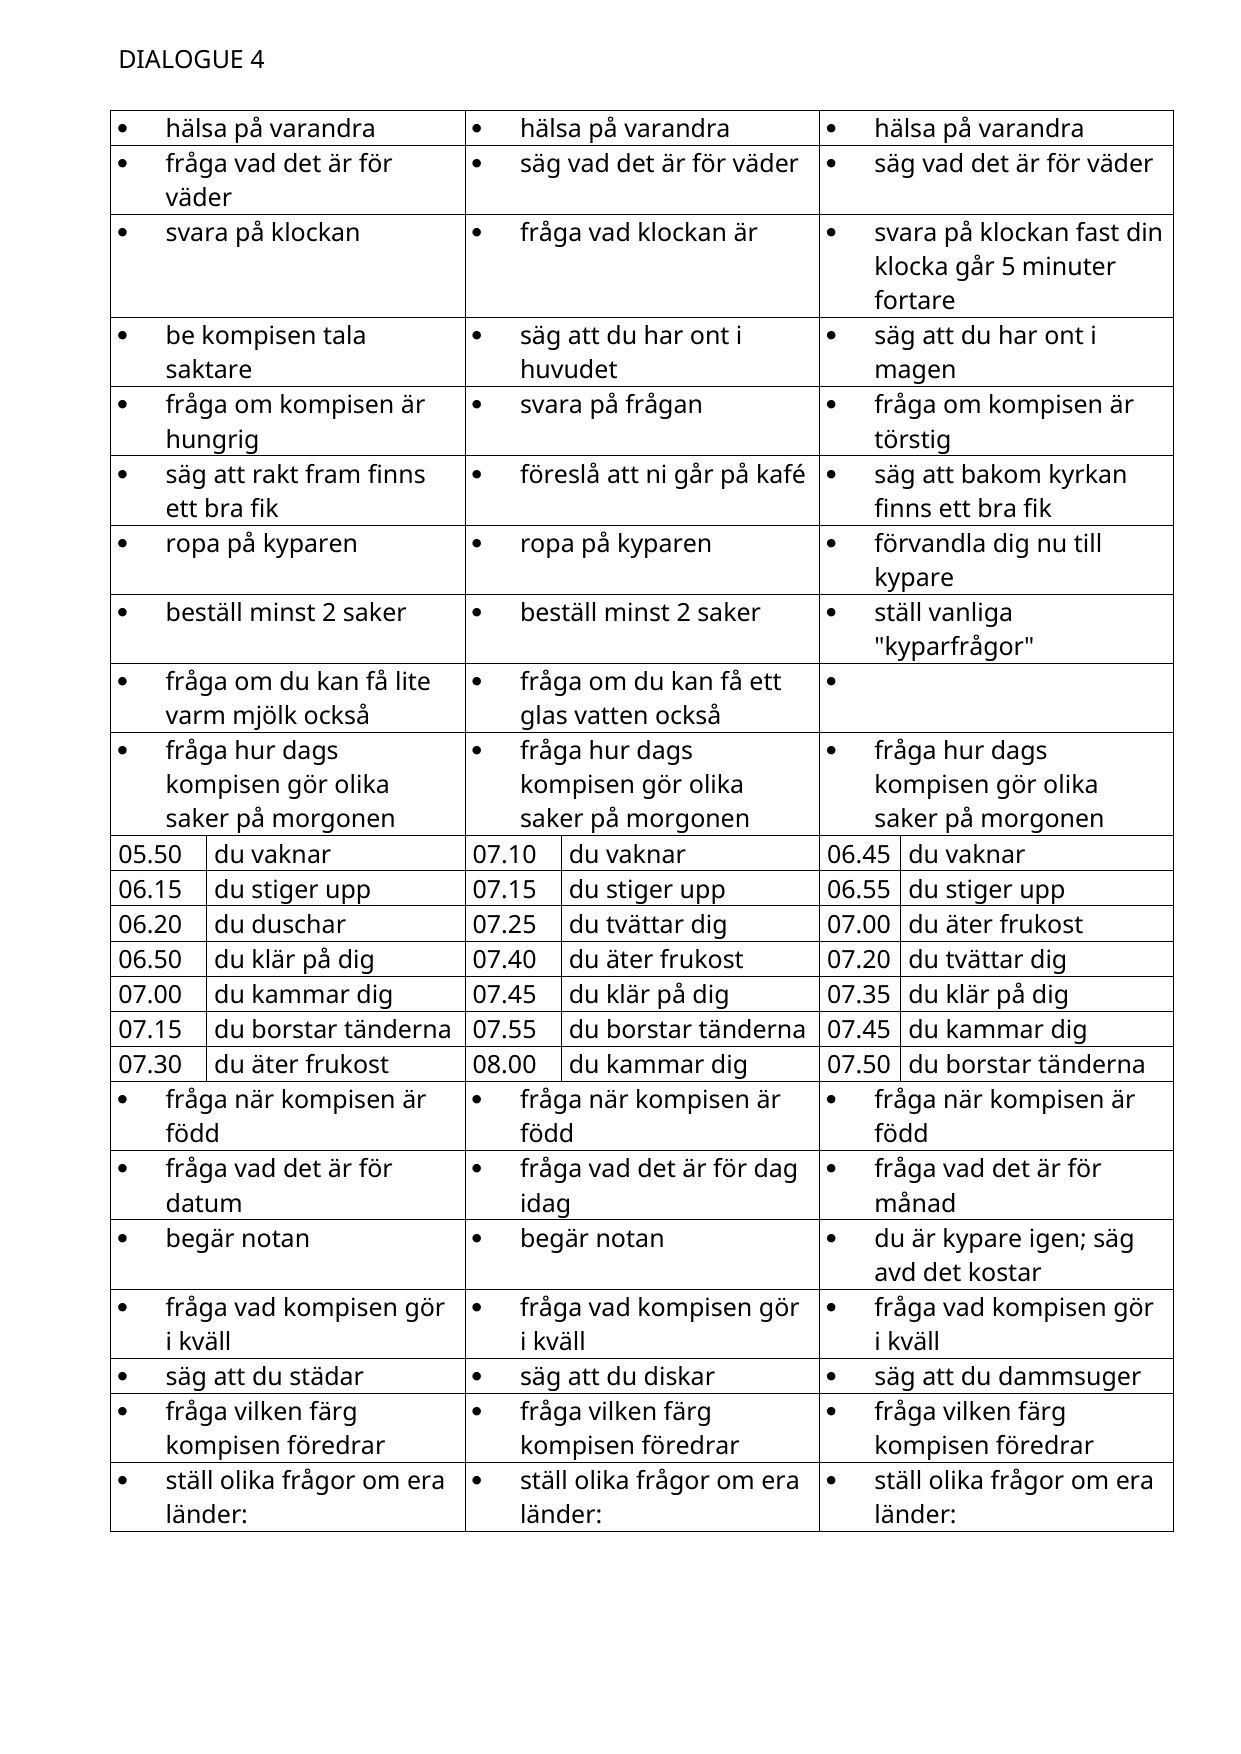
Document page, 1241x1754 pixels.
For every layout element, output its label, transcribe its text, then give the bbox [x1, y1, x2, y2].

table_cell fråga vad kompisen gör i kväll [820, 1290, 1173, 1358]
table_cell fråga när kompisen är född [111, 1082, 465, 1150]
table_cell du tvättar dig [901, 942, 1173, 976]
table_cell beställ minst 2 saker [466, 595, 819, 663]
table_cell ställ vanliga "kyparfrågor" [820, 595, 1173, 663]
table_cell fråga vad det är för datum [111, 1151, 465, 1219]
table_cell 07.25 [466, 906, 561, 941]
table_cell 07.00 [111, 977, 206, 1011]
table_cell du borstar tänderna [207, 1012, 465, 1046]
table_cell fråga om kompisen är törstig [820, 387, 1173, 455]
table_cell ställ olika frågor om era länder: [111, 1463, 465, 1531]
table_cell 07.20 [820, 942, 900, 976]
table_cell du tvättar dig [562, 906, 819, 941]
table_cell fråga vad kompisen gör i kväll [466, 1290, 819, 1358]
table_cell förvandla dig nu till kypare [820, 526, 1173, 594]
table_cell 07.30 [111, 1047, 206, 1081]
table_cell fråga vad klockan är [466, 215, 819, 317]
table_cell beställ minst 2 saker [111, 595, 465, 663]
table_cell 07.45 [820, 1012, 900, 1046]
table_cell fråga vad det är för väder [111, 146, 465, 214]
table_cell svara på klockan fast din klocka går 5 minuter fortare [820, 215, 1173, 317]
table_cell du kammar dig [207, 977, 465, 1011]
table_cell du stiger upp [901, 871, 1173, 905]
table_cell säg vad det är för väder [820, 146, 1173, 214]
table_header hälsa på varandra [111, 111, 465, 144]
table_cell du äter frukost [207, 1047, 465, 1081]
table_cell du borstar tänderna [562, 1012, 819, 1046]
table_cell fråga vilken färg kompisen föredrar [466, 1394, 819, 1462]
table_cell du stiger upp [562, 871, 819, 905]
table_cell be kompisen tala saktare [111, 318, 465, 386]
table_cell du kammar dig [562, 1047, 819, 1081]
table_header hälsa på varandra [820, 111, 1173, 144]
table_cell begär notan [466, 1220, 819, 1288]
table_cell svara på frågan [466, 387, 819, 455]
table_cell 06.45 [820, 836, 900, 870]
table_cell fråga vad det är för dag idag [466, 1151, 819, 1219]
table_cell 07.10 [466, 836, 561, 870]
table_cell 06.20 [111, 906, 206, 941]
table_cell fråga när kompisen är född [466, 1082, 819, 1150]
table_cell fråga vilken färg kompisen föredrar [111, 1394, 465, 1462]
text DIALOGUE 4 [118, 41, 1199, 75]
table_cell ropa på kyparen [466, 526, 819, 594]
table_cell du klär på dig [562, 977, 819, 1011]
table_cell fråga om du kan få ett glas vatten också [466, 664, 819, 732]
table_cell säg att du har ont i huvudet [466, 318, 819, 386]
table_cell fråga vad det är för månad [820, 1151, 1173, 1219]
table_cell 08.00 [466, 1047, 561, 1081]
table_cell 07.50 [820, 1047, 900, 1081]
table_cell du är kypare igen; säg avd det kostar [820, 1220, 1173, 1288]
table_cell säg vad det är för väder [466, 146, 819, 214]
table_cell 05.50 [111, 836, 206, 870]
table_cell 07.15 [111, 1012, 206, 1046]
table_cell säg att du dammsuger [820, 1359, 1173, 1393]
table_cell ställ olika frågor om era länder: [820, 1463, 1173, 1531]
table_cell säg att rakt fram finns ett bra fik [111, 456, 465, 524]
table_cell säg att du städar [111, 1359, 465, 1393]
table_cell 07.45 [466, 977, 561, 1011]
table_cell fråga om kompisen är hungrig [111, 387, 465, 455]
table_cell föreslå att ni går på kafé [466, 456, 819, 524]
table_cell du vaknar [901, 836, 1173, 870]
table_cell 06.15 [111, 871, 206, 905]
table_cell fråga hur dags kompisen gör olika saker på morgonen [466, 733, 819, 835]
table_cell du stiger upp [207, 871, 465, 905]
table_cell fråga när kompisen är född [820, 1082, 1173, 1150]
table_cell svara på klockan [111, 215, 465, 317]
table_header hälsa på varandra [466, 111, 819, 144]
table_cell du klär på dig [901, 977, 1173, 1011]
table_cell du äter frukost [562, 942, 819, 976]
table_cell 07.40 [466, 942, 561, 976]
table_cell du äter frukost [901, 906, 1173, 941]
table_cell ropa på kyparen [111, 526, 465, 594]
table_cell fråga om du kan få lite varm mjölk också [111, 664, 465, 732]
table_cell ställ olika frågor om era länder: [466, 1463, 819, 1531]
table_cell begär notan [111, 1220, 465, 1288]
table_cell fråga hur dags kompisen gör olika saker på morgonen [111, 733, 465, 835]
table_cell du kammar dig [901, 1012, 1173, 1046]
table_cell du vaknar [207, 836, 465, 870]
table_cell du vaknar [562, 836, 819, 870]
table_cell 07.35 [820, 977, 900, 1011]
table_cell fråga vilken färg kompisen föredrar [820, 1394, 1173, 1462]
table_cell fråga vad kompisen gör i kväll [111, 1290, 465, 1358]
table_cell säg att du har ont i magen [820, 318, 1173, 386]
table_cell du klär på dig [207, 942, 465, 976]
table_cell säg att du diskar [466, 1359, 819, 1393]
table_cell 07.55 [466, 1012, 561, 1046]
table_cell du duschar [207, 906, 465, 941]
table_cell du borstar tänderna [901, 1047, 1173, 1081]
table_cell [820, 664, 1173, 732]
table_cell 06.50 [111, 942, 206, 976]
table_cell 06.55 [820, 871, 900, 905]
table_cell fråga hur dags kompisen gör olika saker på morgonen [820, 733, 1173, 835]
table_cell 07.00 [820, 906, 900, 941]
table_cell säg att bakom kyrkan finns ett bra fik [820, 456, 1173, 524]
table_cell 07.15 [466, 871, 561, 905]
